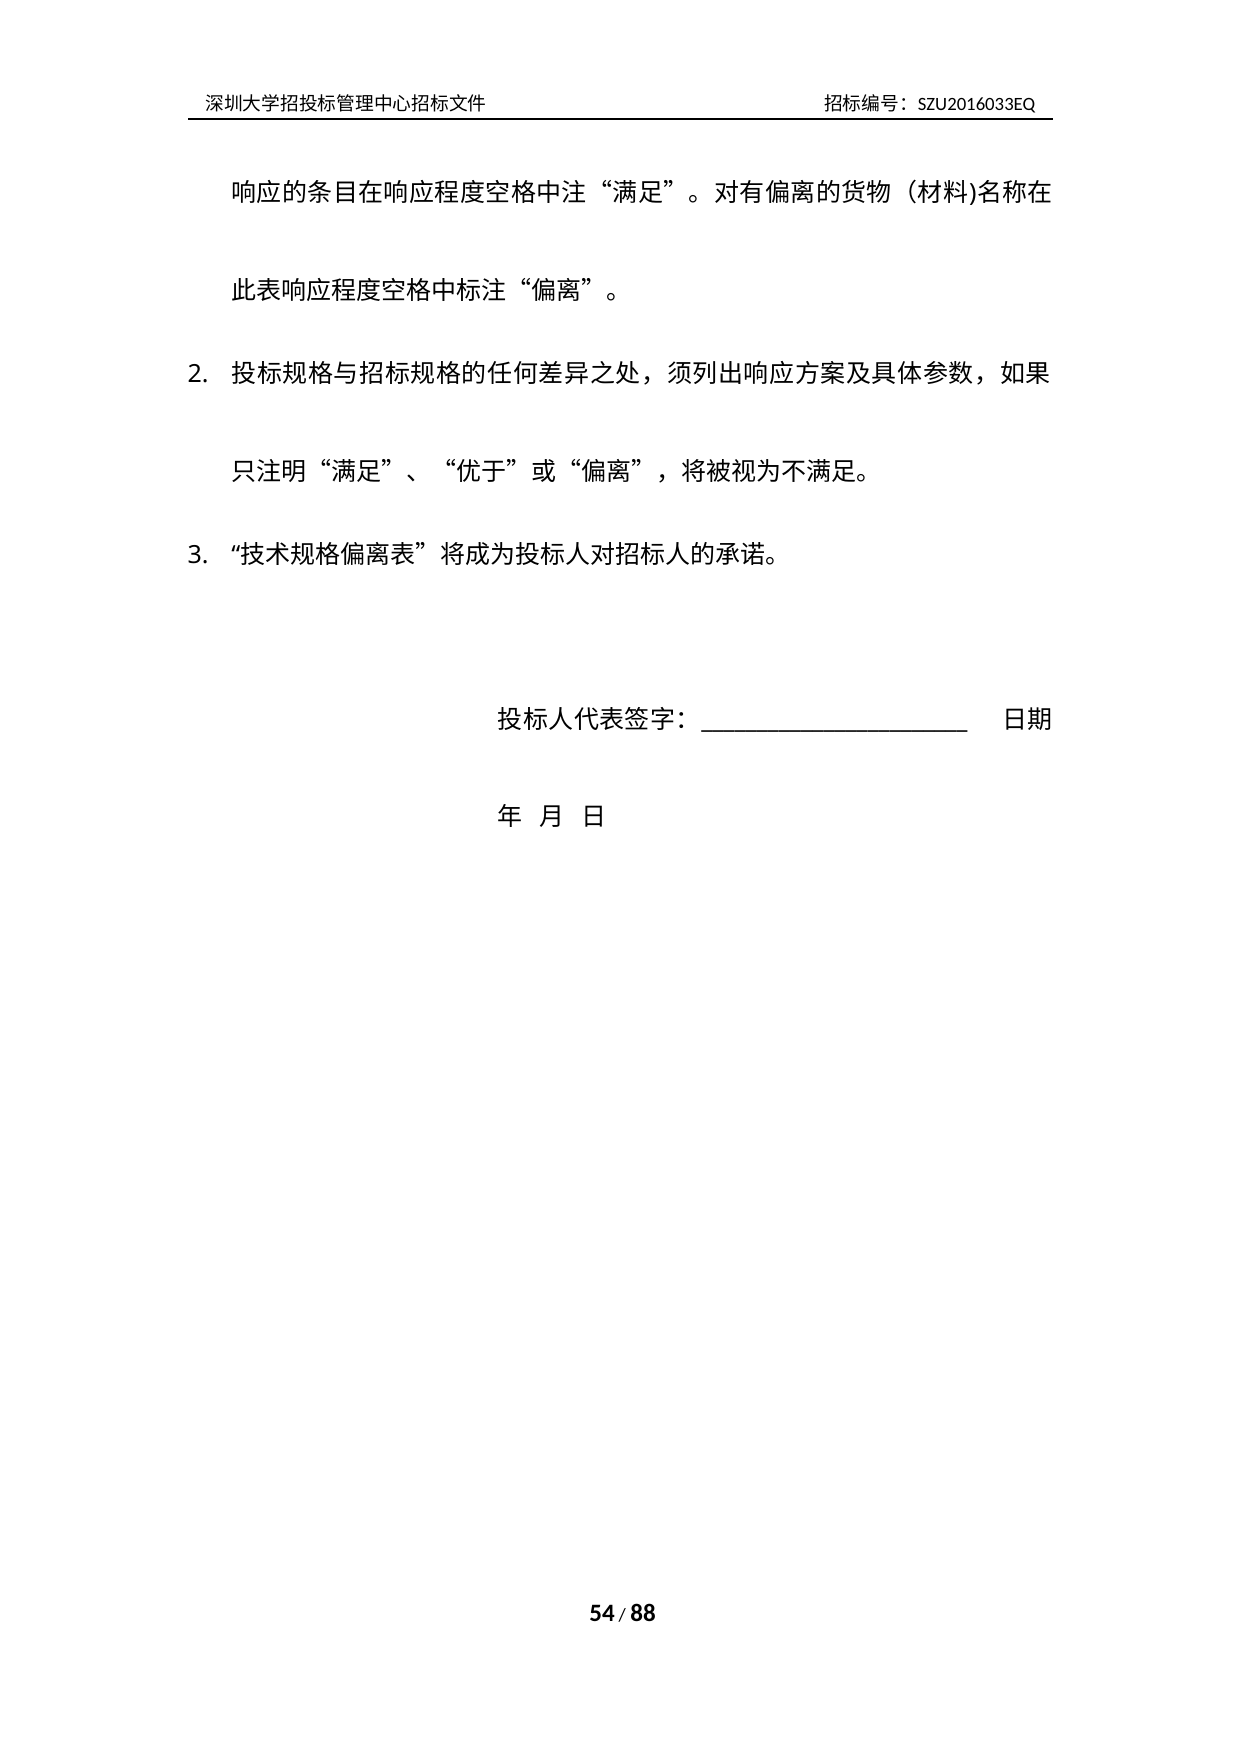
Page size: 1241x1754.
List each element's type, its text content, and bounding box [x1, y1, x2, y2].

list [187, 158, 1053, 321]
list 投标规格与招标规格的任何差异之处，须列出响应方案及具体参数，如果只注明“满足”、“优于”或“偏离”，将被视为不满足。 [187, 339, 1053, 502]
list “技术规格偏离表”将成为投标人对招标人的承诺。 [187, 520, 1053, 585]
text 投标人代表签字：________________________ 日期 年 月 日 [498, 685, 1053, 847]
